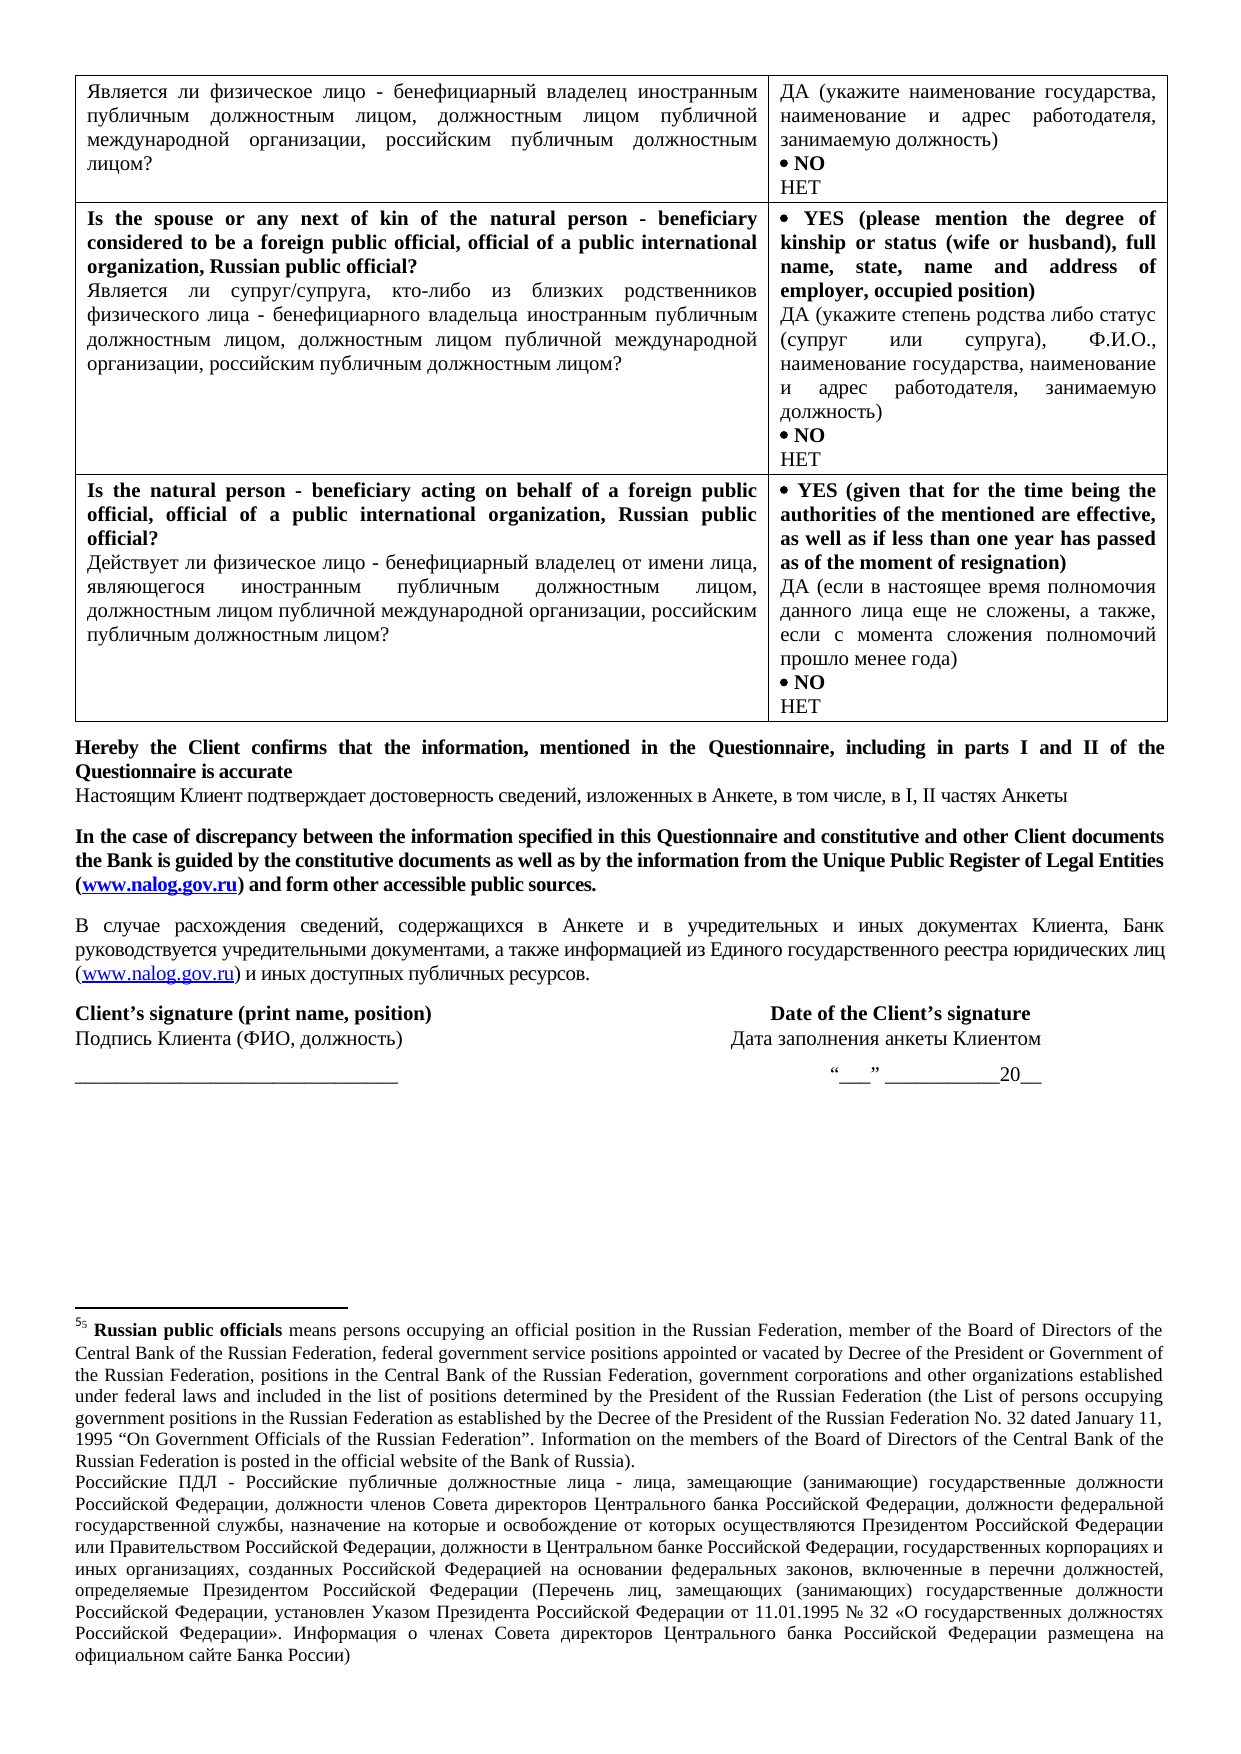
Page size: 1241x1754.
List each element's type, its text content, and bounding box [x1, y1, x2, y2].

table_cell YES (please mention the degree of kinship or status (wife or husband), full name, state, name and address of employer, occupied position) ДА (укажите степень родства либо статус (супруг или супруга), Ф.И.О., наименование государства, наименование и адрес работодателя, занимаемую должность) NO НЕТ [769, 203, 1167, 474]
text Настоящим Клиент подтверждает достоверность сведений, изложенных в Анкете, в том числе, в I, II частях Анкеты [75, 783, 1165, 807]
text Подпись Клиента (ФИО, должность) Дата заполнения анкеты Клиентом [75, 1025, 1165, 1049]
table_cell YES (given that for the time being the authorities of the mentioned are effective, as well as if less than one year has passed as of the moment of resignation) ДА (если в настоящее время полномочия данного лица еще не сложены, а также, если с момента сложения полномочий прошло менее года) NO НЕТ [769, 475, 1167, 721]
text _______________________________ “___” ___________20__ [64, 1062, 1165, 1086]
text In the case of discrepancy between the information specified in this Questionnaire and constitutive and other Client documents the Bank is guided by the constitutive documents as well as by the information from the Unique Public Register of Legal Entities (www.nalog.gov.ru) and form other accessible public sources. [75, 824, 1165, 896]
text Client’s signature (print name, position) Date of the Client’s signature [75, 1001, 1165, 1025]
text В случае расхождения сведений, содержащихся в Анкете и в учредительных и иных документах Клиента, Банк руководствуется учредительными документами, а также информацией из Единого государственного реестра юридических лиц (www.nalog.gov.ru) и иных доступных публичных ресурсов. [75, 912, 1165, 985]
table_cell YES (please mention the state, name and address of employer, occupied position) ДА (укажите наименование государства, наименование и адрес работодателя, занимаемую должность) NO НЕТ [769, 76, 1167, 202]
text Hereby the Client confirms that the information, mentioned in the Questionnaire, including in parts I and II of the Questionnaire is accurate [75, 735, 1165, 783]
table_cell Is the natural person - beneficiary considered to be a foreign public official3, official of a public international organization4, Russian public official5? Является ли физическое лицо - бенефициарный владелец иностранным публичным должностным лицом, должностным лицом публичной международной организации, российским публичным должностным лицом? [76, 76, 768, 202]
table_cell Is the spouse or any next of kin of the natural person - beneficiary considered to be a foreign public official, official of a public international organization, Russian public official? Является ли супруг/супруга, кто-либо из близких родственников физического лица - бенефициарного владельца иностранным публичным должностным лицом, должностным лицом публичной международной организации, российским публичным должностным лицом? [76, 203, 768, 474]
table_cell Is the natural person - beneficiary acting on behalf of a foreign public official, official of a public international organization, Russian public official? Действует ли физическое лицо - бенефициарный владелец от имени лица, являющегося иностранным публичным должностным лицом, должностным лицом публичной международной организации, российским публичным должностным лицом? [76, 475, 768, 721]
